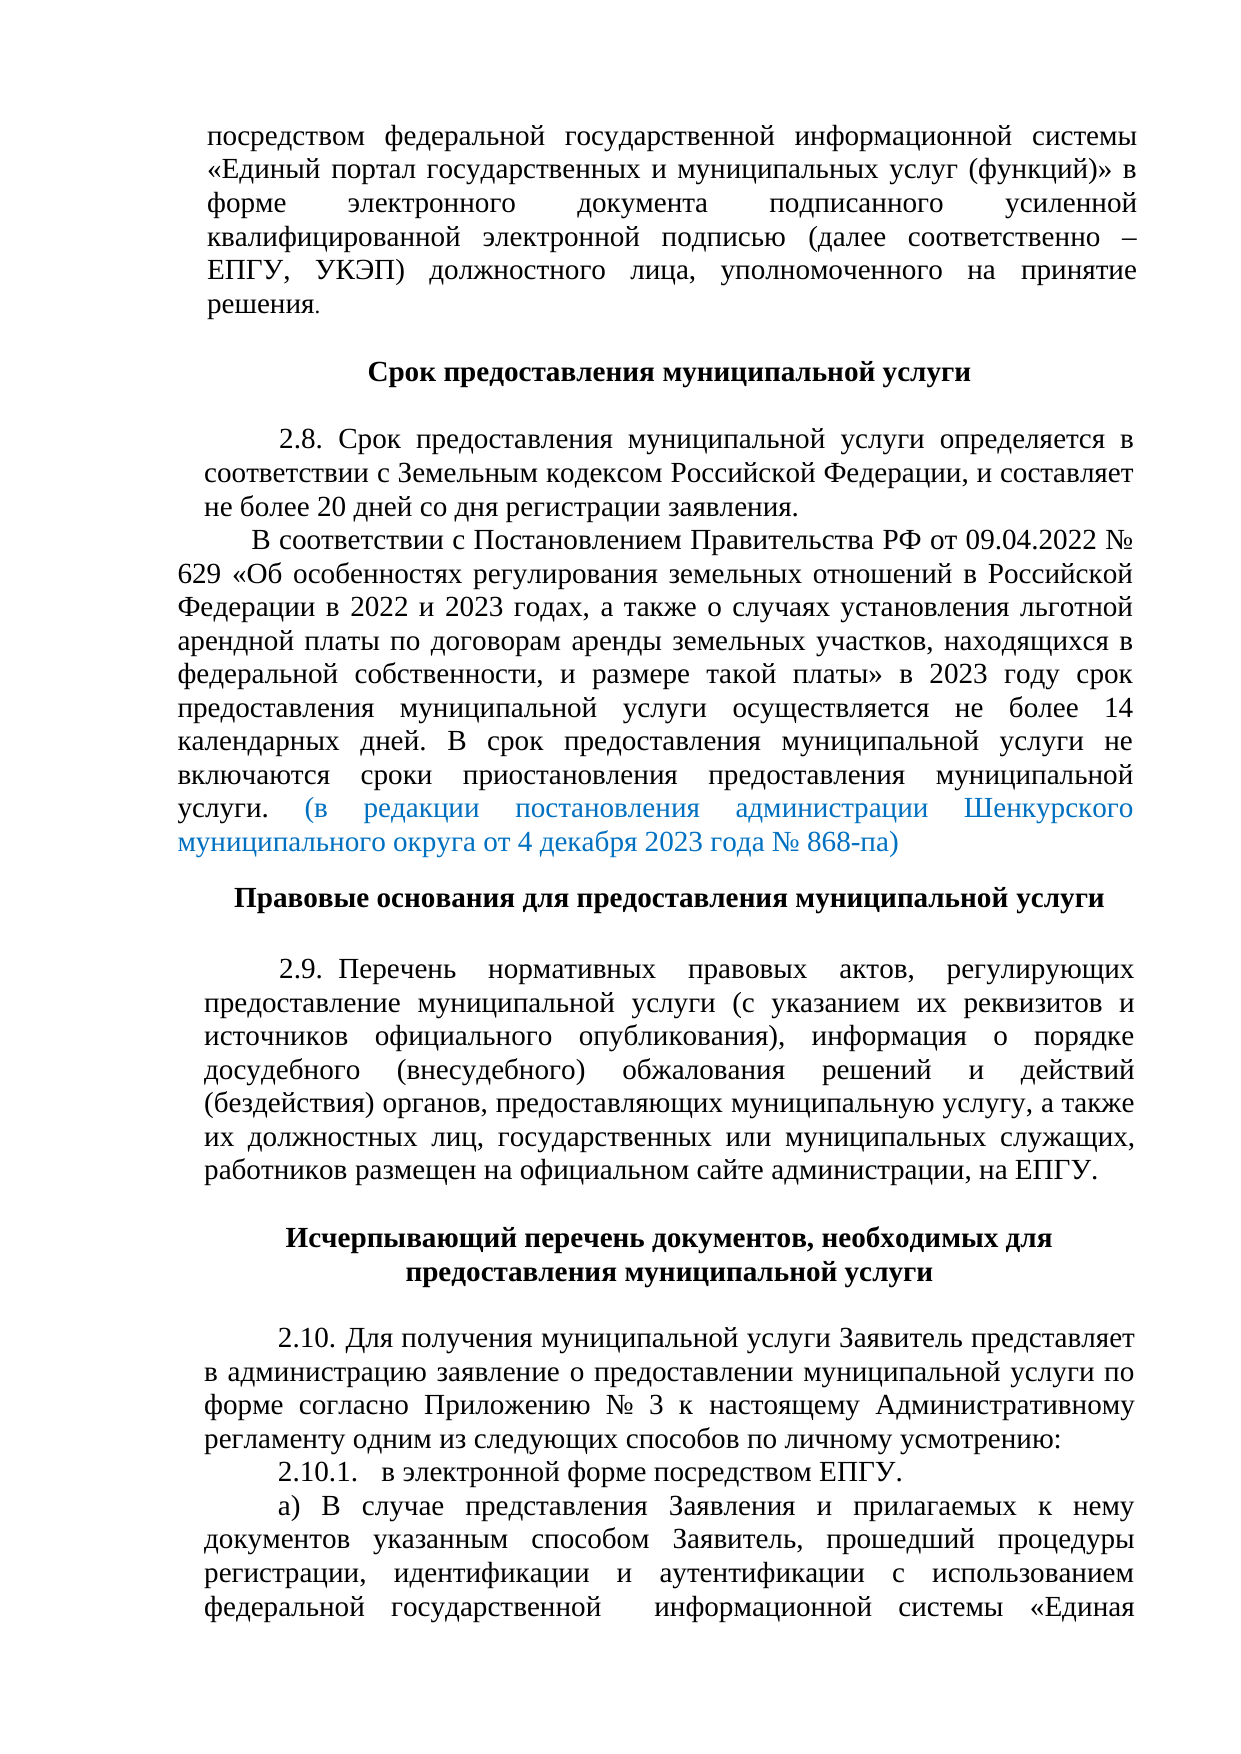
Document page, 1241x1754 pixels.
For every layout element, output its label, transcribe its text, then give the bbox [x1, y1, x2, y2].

list Срок предоставления муниципальной услуги определяется в соответствии с Земельным кодексом Российской Федерации, и составляет не более 20 дней со дня регистрации заявления. [204, 422, 1134, 522]
list Для получения муниципальной услуги Заявитель представляет в администрацию заявление о предоставлении муниципальной услуги по форме согласно Приложению № 3 к настоящему Административному регламенту одним из следующих способов по личному усмотрению: [204, 1320, 1135, 1454]
subtitle Срок предоставления муниципальной услуги [203, 354, 1136, 387]
list Перечень нормативных правовых актов, регулирующих предоставление муниципальной услуги (с указанием их реквизитов и источников официального опубликования), информация о порядке досудебного (внесудебного) обжалования решений и действий (бездействия) органов, предоставляющих муниципальную услугу, а также их должностных лиц, государственных или муниципальных служащих, работников размещен на официальном сайте администрации, на ЕПГУ. [204, 951, 1135, 1186]
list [207, 118, 1137, 319]
list в электронной форме посредством ЕПГУ. [278, 1454, 1152, 1488]
subtitle Исчерпывающий перечень документов, необходимых для предоставления муниципальной услуги [203, 1220, 1136, 1287]
list В соответствии с Постановлением Правительства РФ от 09.04.2022 № 629 «Об особенностях регулирования земельных отношений в Российской Федерации в 2022 и 2023 годах, а также о случаях установления льготной арендной платы по договорам аренды земельных участков, находящихся в федеральной собственности, и размере такой платы» в 2023 году срок предоставления муниципальной услуги осуществляется не более 14 календарных дней. В срок предоставления муниципальной услуги не включаются сроки приостановления предоставления муниципальной услуги. (в редакции постановления администрации Шенкурского муниципального округа от 4 декабря 2023 года № 868-па) [177, 522, 1134, 858]
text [204, 1488, 1135, 1622]
subtitle Правовые основания для предоставления муниципальной услуги [224, 881, 1114, 914]
